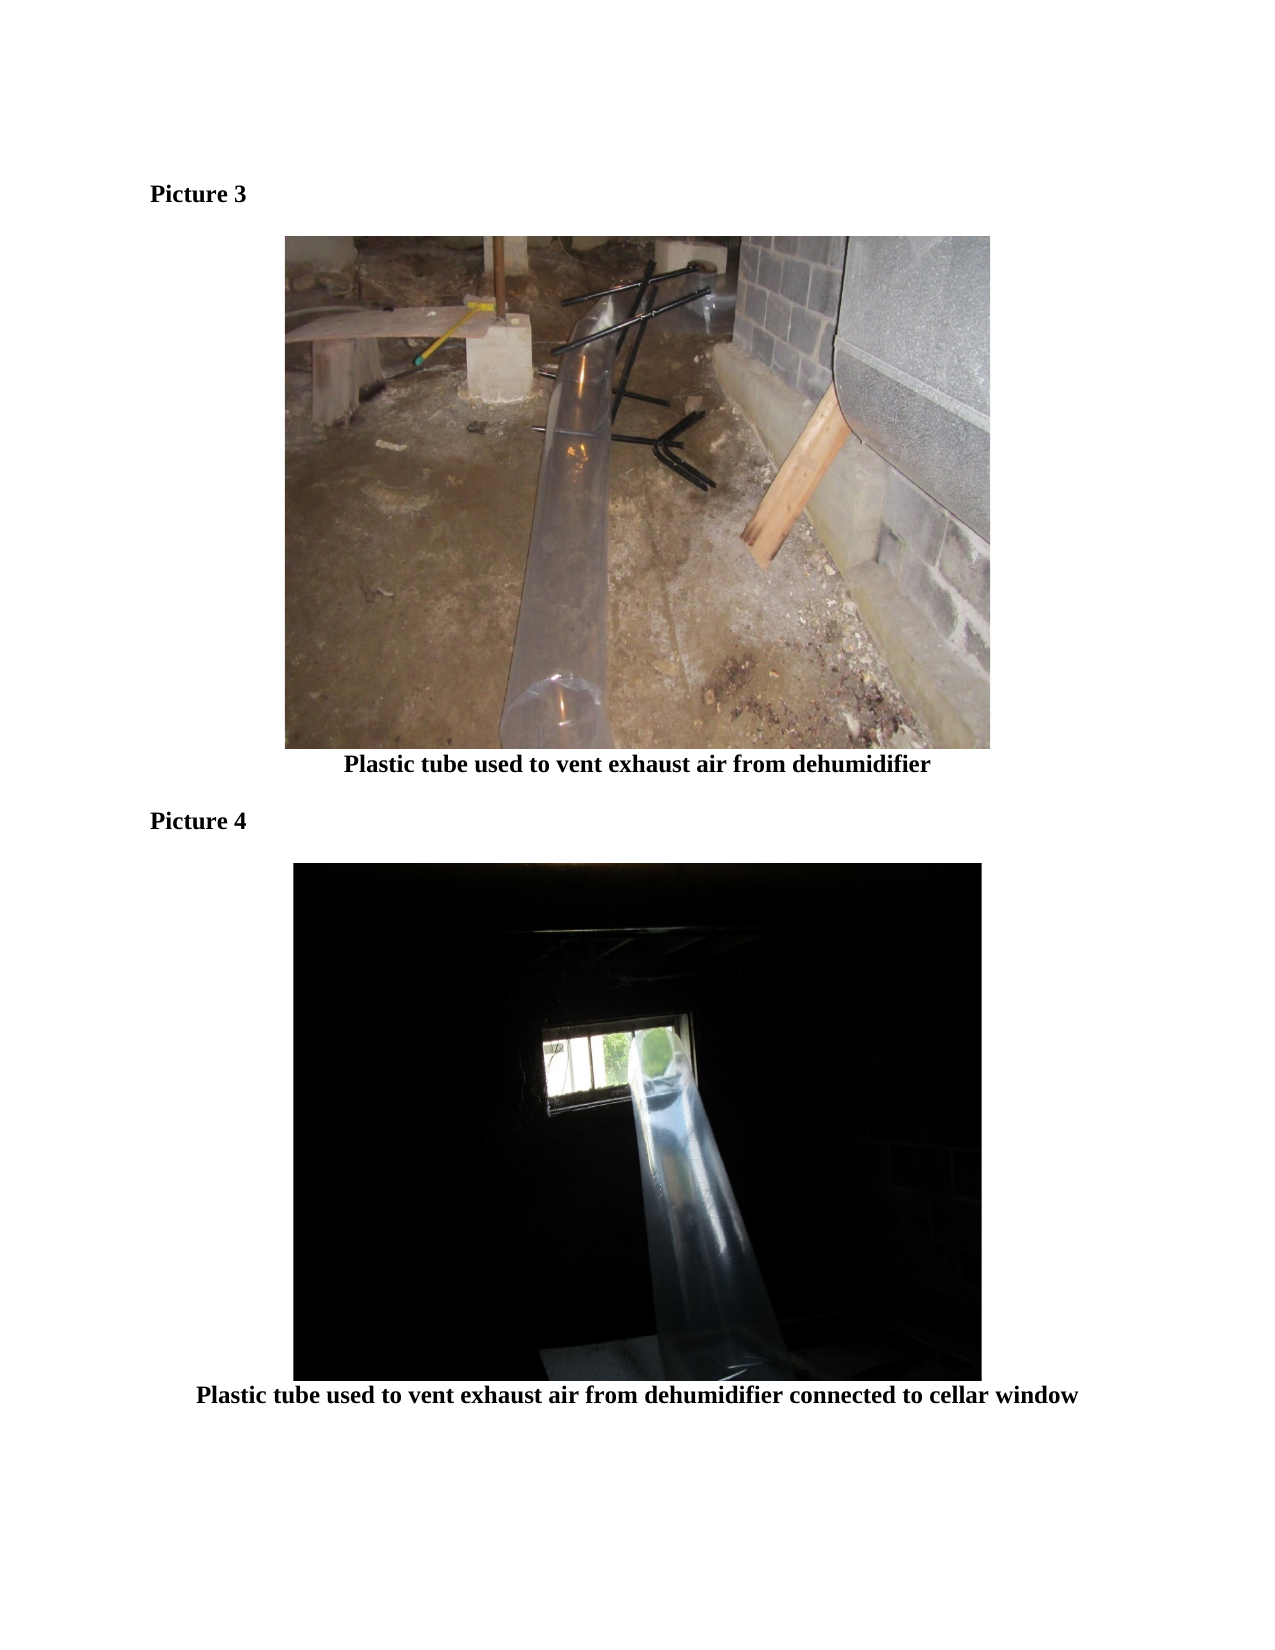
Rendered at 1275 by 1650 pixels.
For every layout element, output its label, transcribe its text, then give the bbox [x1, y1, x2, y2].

text Picture 4 [150, 806, 1125, 835]
picture [293, 863, 982, 1381]
text Picture 3 [150, 179, 1125, 207]
picture [284, 236, 991, 749]
text Plastic tube used to vent exhaust air from dehumidifier connected to cellar window [150, 1380, 1125, 1409]
text Plastic tube used to vent exhaust air from dehumidifier [150, 749, 1125, 778]
